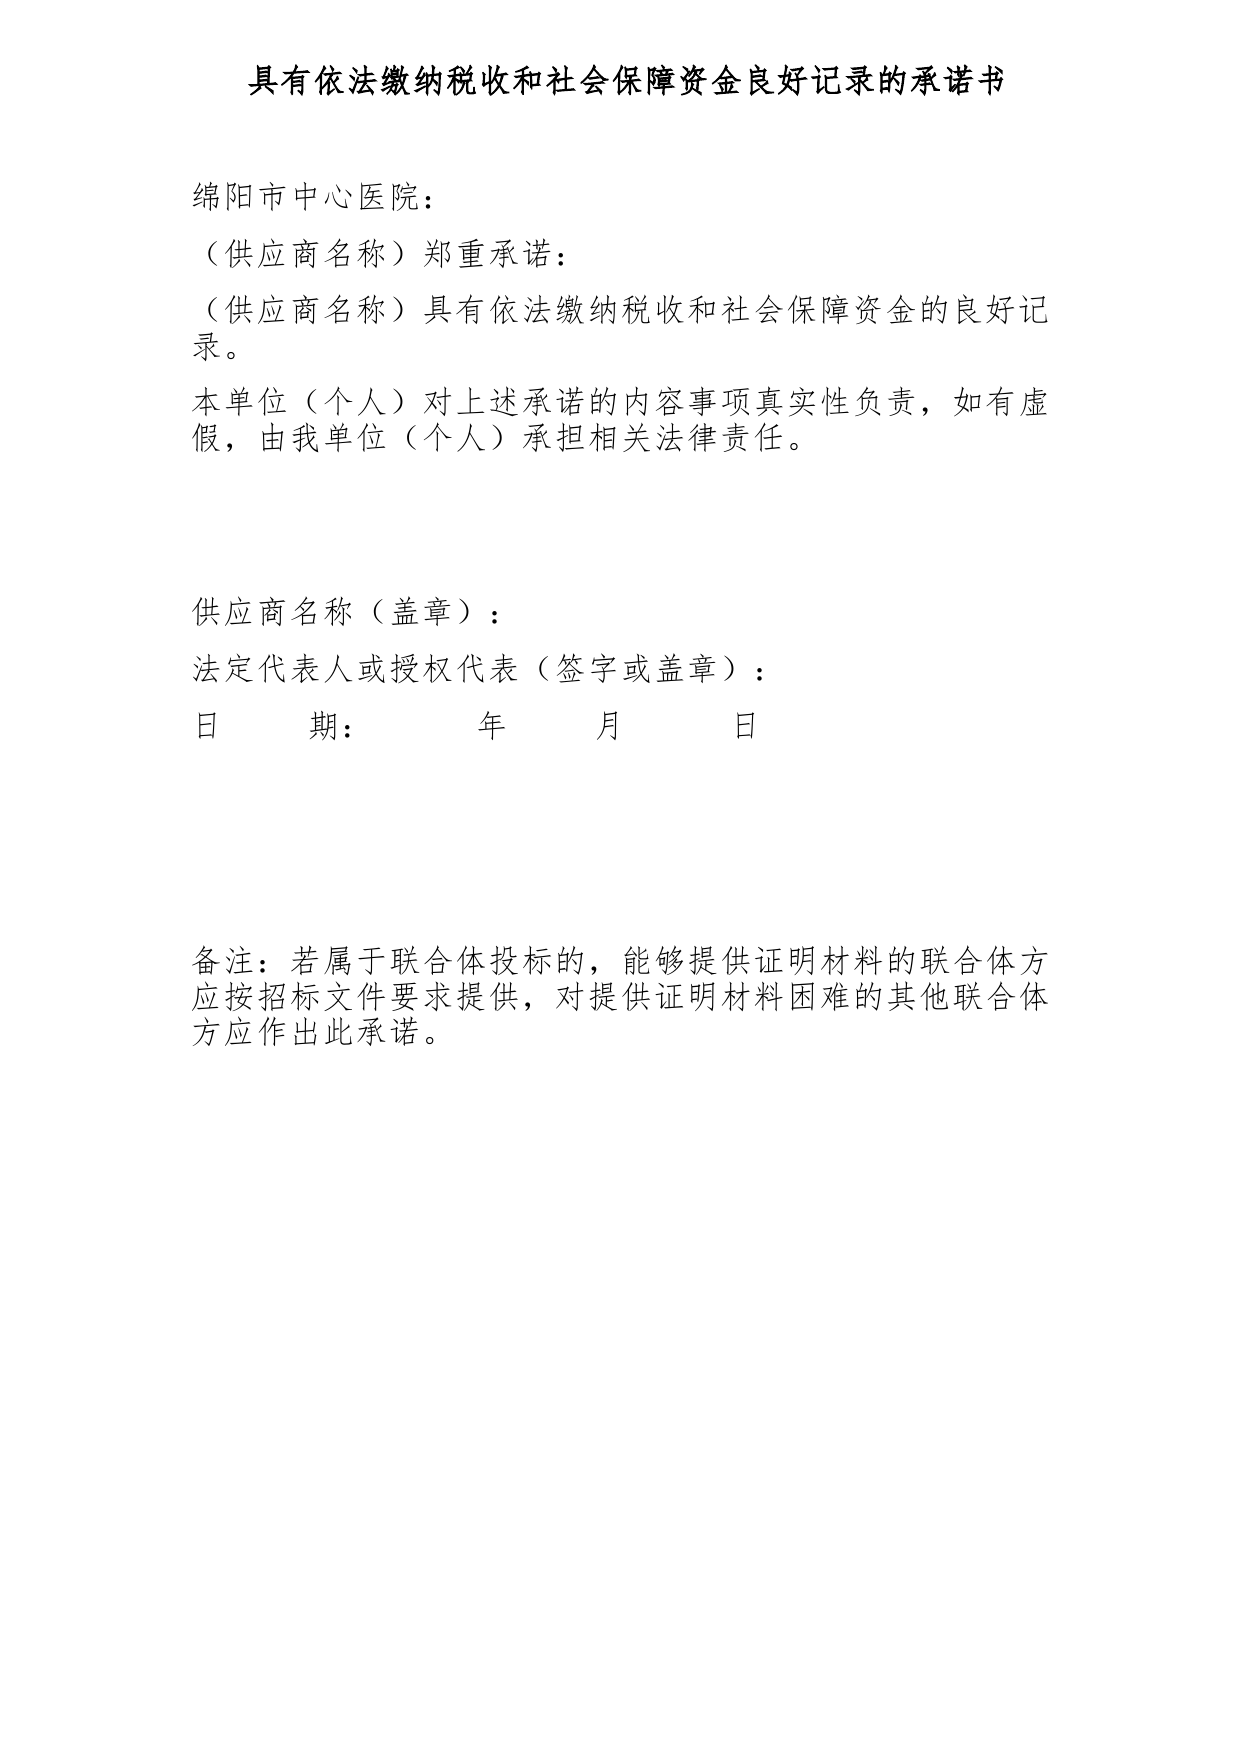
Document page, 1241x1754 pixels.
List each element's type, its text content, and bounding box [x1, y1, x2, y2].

text （供应商名称）具有依法缴纳税收和社会保障资金的良好记录。 [189, 294, 1064, 363]
text 日 期： 年 月 日 [189, 709, 1064, 744]
text 本单位（个人）对上述承诺的内容事项真实性负责，如有虚假，由我单位（个人）承担相关法律责任。 [189, 386, 1064, 454]
text 具有依法缴纳税收和社会保障资金良好记录的承诺书 [189, 64, 1064, 98]
text 法定代表人或授权代表（签字或盖章）： [189, 653, 1064, 687]
text （供应商名称）郑重承诺： [189, 237, 1064, 272]
text 绵阳市中心医院： [189, 181, 1064, 215]
text 备注：若属于联合体投标的，能够提供证明材料的联合体方应按招标文件要求提供，对提供证明材料困难的其他联合体方应作出此承诺。 [189, 945, 1064, 1048]
text 供应商名称（盖章）： [189, 596, 1064, 630]
